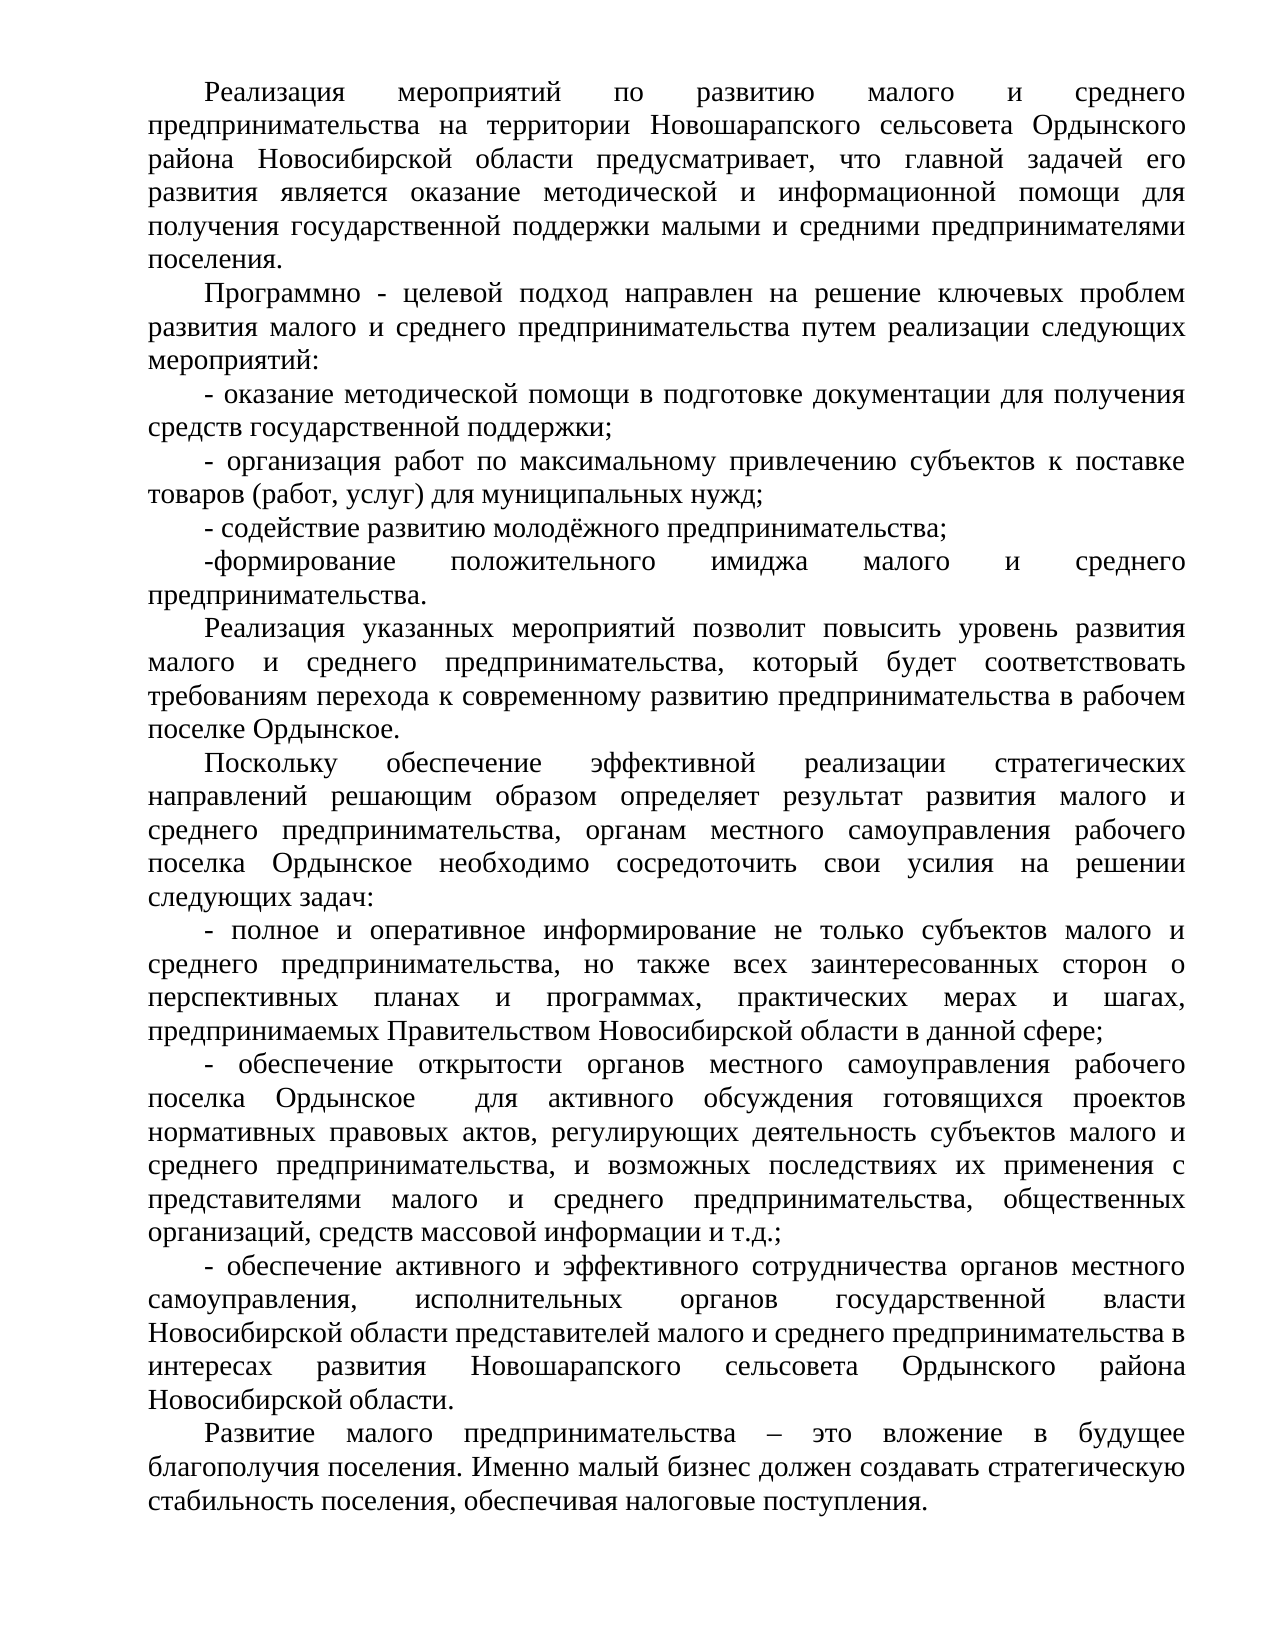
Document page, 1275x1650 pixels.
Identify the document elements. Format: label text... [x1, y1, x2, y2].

text - организация работ по максимальному привлечению субъектов к поставке товаров (работ, услуг) для муниципальных нужд; [148, 443, 1186, 510]
text - обеспечение открытости органов местного самоуправления рабочего поселка Ордынское для активного обсуждения готовящихся проектов нормативных правовых актов, регулирующих деятельность субъектов малого и среднего предпринимательства, и возможных последствиях их применения с представителями малого и среднего предпринимательства, общественных организаций, средств массовой информации и т.д.; [148, 1047, 1186, 1248]
text - содействие развитию молодёжного предпринимательства; [148, 510, 1186, 543]
text Поскольку обеспечение эффективной реализации стратегических направлений решающим образом определяет результат развития малого и среднего предпринимательства, органам местного самоуправления рабочего поселка Ордынское необходимо сосредоточить свои усилия на решении следующих задач: [148, 745, 1186, 912]
text Реализация мероприятий по развитию малого и среднего предпринимательства на территории Новошарапского сельсовета Ордынского района Новосибирской области предусматривает, что главной задачей его развития является оказание методической и информационной помощи для получения государственной поддержки малыми и средними предпринимателями поселения. [148, 74, 1186, 275]
text - оказание методической помощи в подготовке документации для получения средств государственной поддержки; [148, 376, 1186, 443]
text - обеспечение активного и эффективного сотрудничества органов местного самоуправления, исполнительных органов государственной власти Новосибирской области представителей малого и среднего предпринимательства в интересах развития Новошарапского сельсовета Ордынского района Новосибирской области. [148, 1248, 1186, 1416]
text Программно - целевой подход направлен на решение ключевых проблем развития малого и среднего предпринимательства путем реализации следующих мероприятий: [148, 275, 1186, 376]
text Реализация указанных мероприятий позволит повысить уровень развития малого и среднего предпринимательства, который будет соответствовать требованиям перехода к современному развитию предпринимательства в рабочем поселке Ордынское. [148, 611, 1186, 745]
text -формирование положительного имиджа малого и среднего предпринимательства. [148, 543, 1186, 611]
text Развитие малого предпринимательства – это вложение в будущее благополучия поселения. Именно малый бизнес должен создавать стратегическую стабильность поселения, обеспечивая налоговые поступления. [148, 1416, 1186, 1516]
text - полное и оперативное информирование не только субъектов малого и среднего предпринимательства, но также всех заинтересованных сторон о перспективных планах и программах, практических мерах и шагах, предпринимаемых Правительством Новосибирской области в данной сфере; [148, 912, 1186, 1047]
